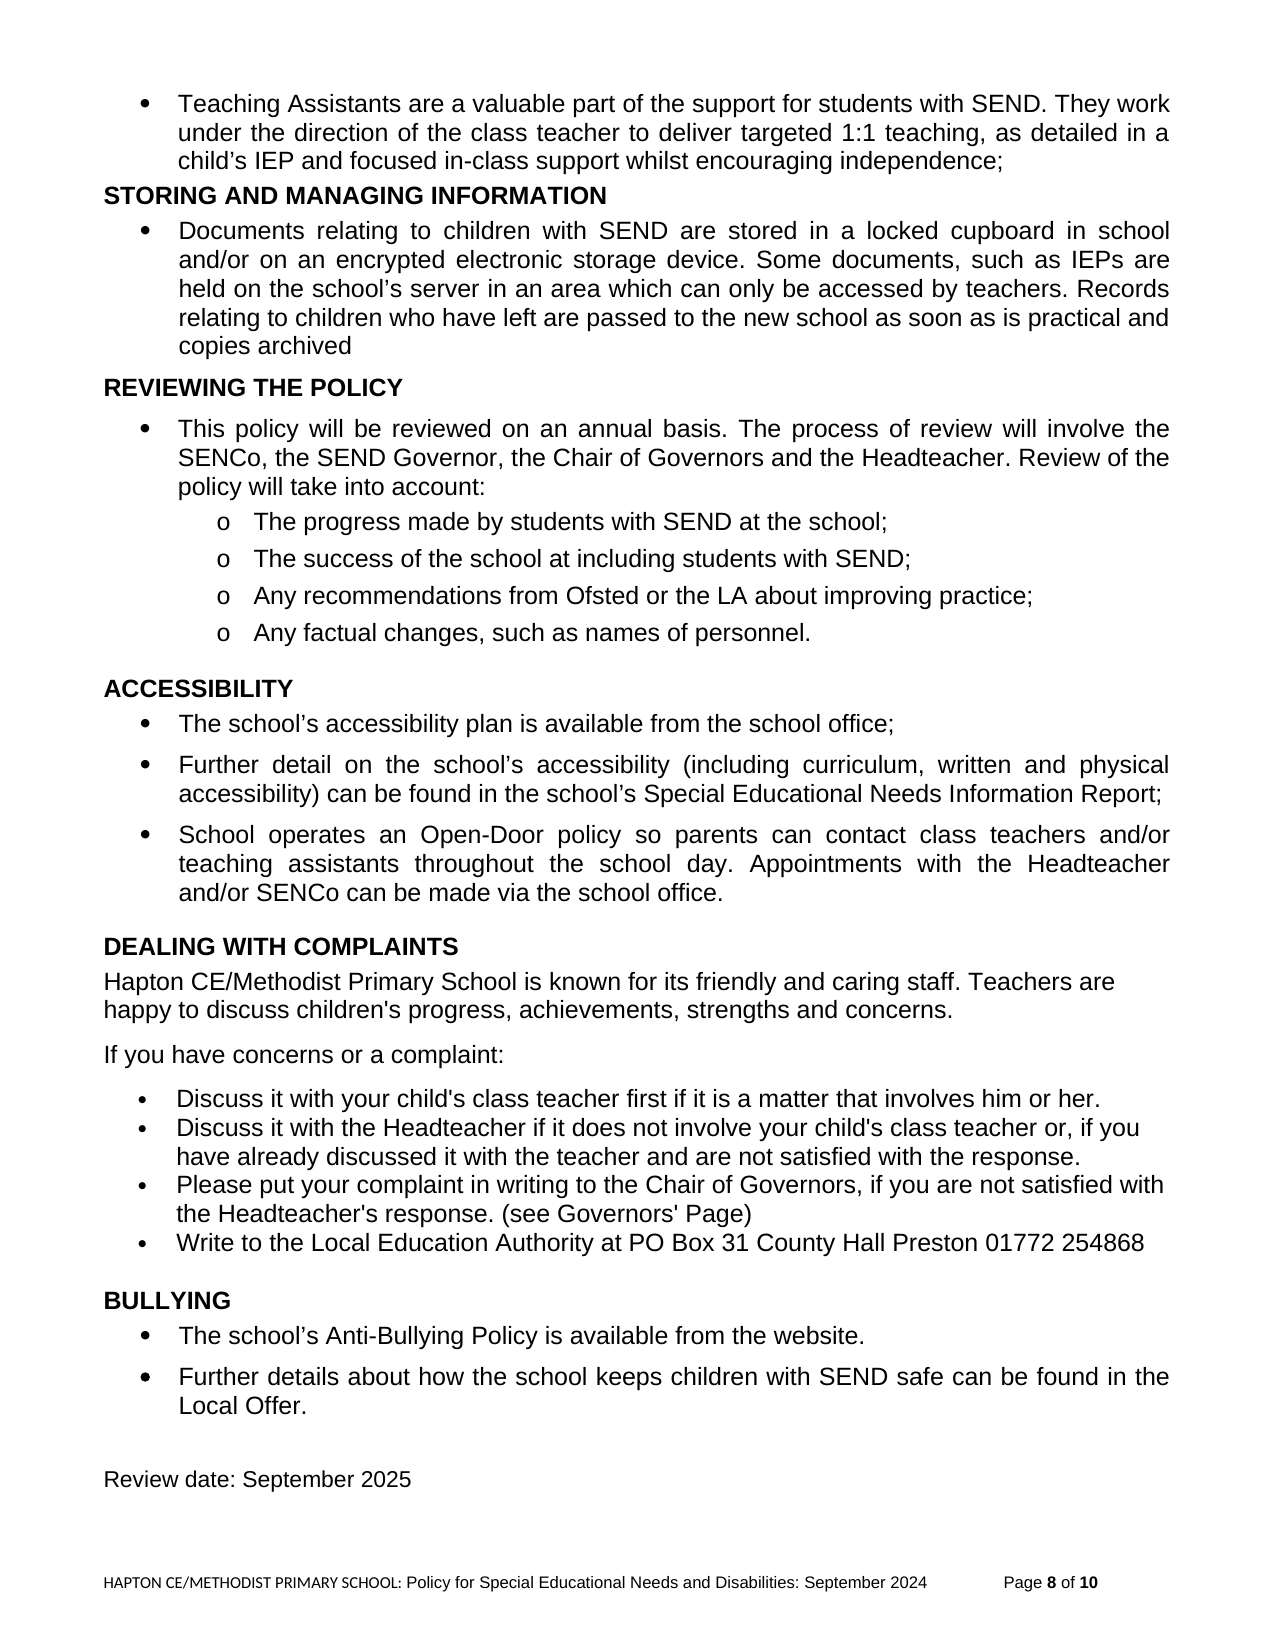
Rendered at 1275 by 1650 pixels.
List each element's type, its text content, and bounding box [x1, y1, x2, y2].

list Documents relating to children with SEND are stored in a locked cupboard in school and/or on an encrypted electronic storage device. Some documents, such as IEPs are held on the school’s server in an area which can only be accessed by teachers. Records relating to children who have left are passed to the new school as soon as is practical and copies archived [141, 216, 1172, 360]
text BULLYING [103, 1286, 1172, 1315]
list Any factual changes, such as names of personnel. [216, 618, 1172, 649]
text Hapton CE/Methodist Primary School is known for its friendly and caring staff. Teachers are happy to discuss children's progress, achievements, strengths and concerns. [103, 967, 1172, 1024]
list Further detail on the school’s accessibility (including curriculum, written and physical accessibility) can be found in the school’s Special Educational Needs Information Report; [141, 750, 1172, 808]
list The school’s Anti-Bullying Policy is available from the website. [141, 1321, 1172, 1350]
text If you have concerns or a complaint: [103, 1040, 1172, 1069]
list This policy will be reviewed on an annual basis. The process of review will involve the SENCo, the SEND Governor, the Chair of Governors and the Headteacher. Review of the policy will take into account: [141, 414, 1172, 500]
list Any recommendations from Ofsted or the LA about improving practice; [216, 581, 1172, 612]
list Teaching Assistants are a valuable part of the support for students with SEND. They work under the direction of the class teacher to deliver targeted 1:1 teaching, as detailed in a child’s IEP and focused in-class support whilst encouraging independence; [141, 89, 1172, 175]
text STORING AND MANAGING INFORMATION [103, 181, 1172, 210]
list The success of the school at including students with SEND; [216, 544, 1172, 574]
list Please put your complaint in writing to the Chair of Governors, if you are not satisfied with the Headteacher's response. (see Governors' Page) [139, 1171, 1172, 1228]
text DEALING WITH COMPLAINTS [103, 932, 1172, 961]
list Write to the Local Education Authority at PO Box 31 County Hall Preston 01772 254868 [139, 1228, 1172, 1257]
list School operates an Open-Door policy so parents can contact class teachers and/or teaching assistants throughout the school day. Appointments with the Headteacher and/or SENCo can be made via the school office. [141, 820, 1172, 907]
text ACCESSIBILITY [103, 674, 1172, 703]
list The school’s accessibility plan is available from the school office; [141, 709, 1172, 738]
text REVIEWING THE POLICY [103, 373, 1172, 401]
list Discuss it with your child's class teacher first if it is a matter that involves him or her. [139, 1084, 1172, 1113]
list Further details about how the school keeps children with SEND safe can be found in the Local Offer. [141, 1362, 1172, 1420]
list The progress made by students with SEND at the school; [216, 506, 1172, 537]
list Discuss it with the Headteacher if it does not involve your child's class teacher or, if you have already discussed it with the teacher and are not satisfied with the response. [139, 1113, 1172, 1171]
text Review date: September 2025 [103, 1466, 1172, 1492]
